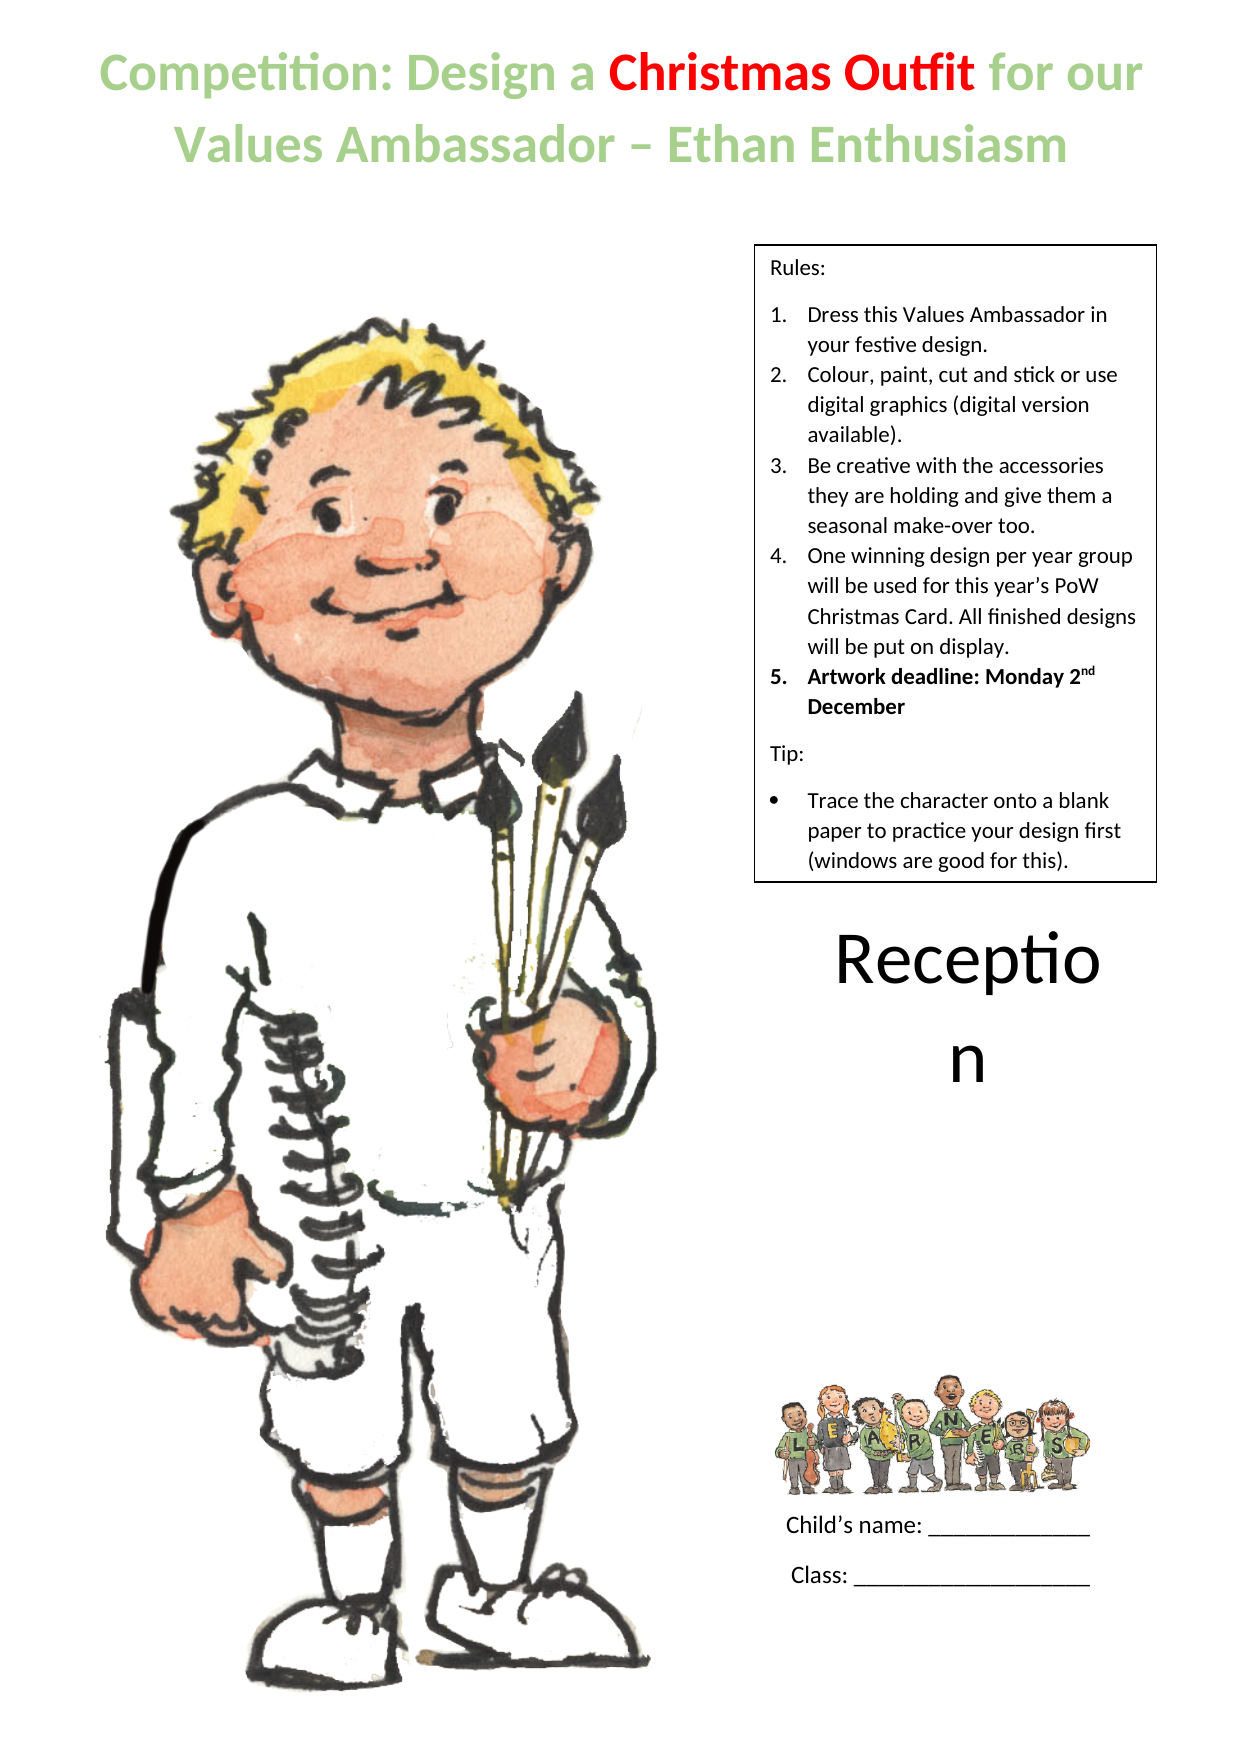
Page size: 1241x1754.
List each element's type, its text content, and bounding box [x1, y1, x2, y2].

picture [774, 1374, 1091, 1495]
text Class: ___________________ [696, 1559, 1090, 1589]
text Child’s name: _____________ [696, 1509, 1090, 1540]
picture [11, 315, 696, 1694]
